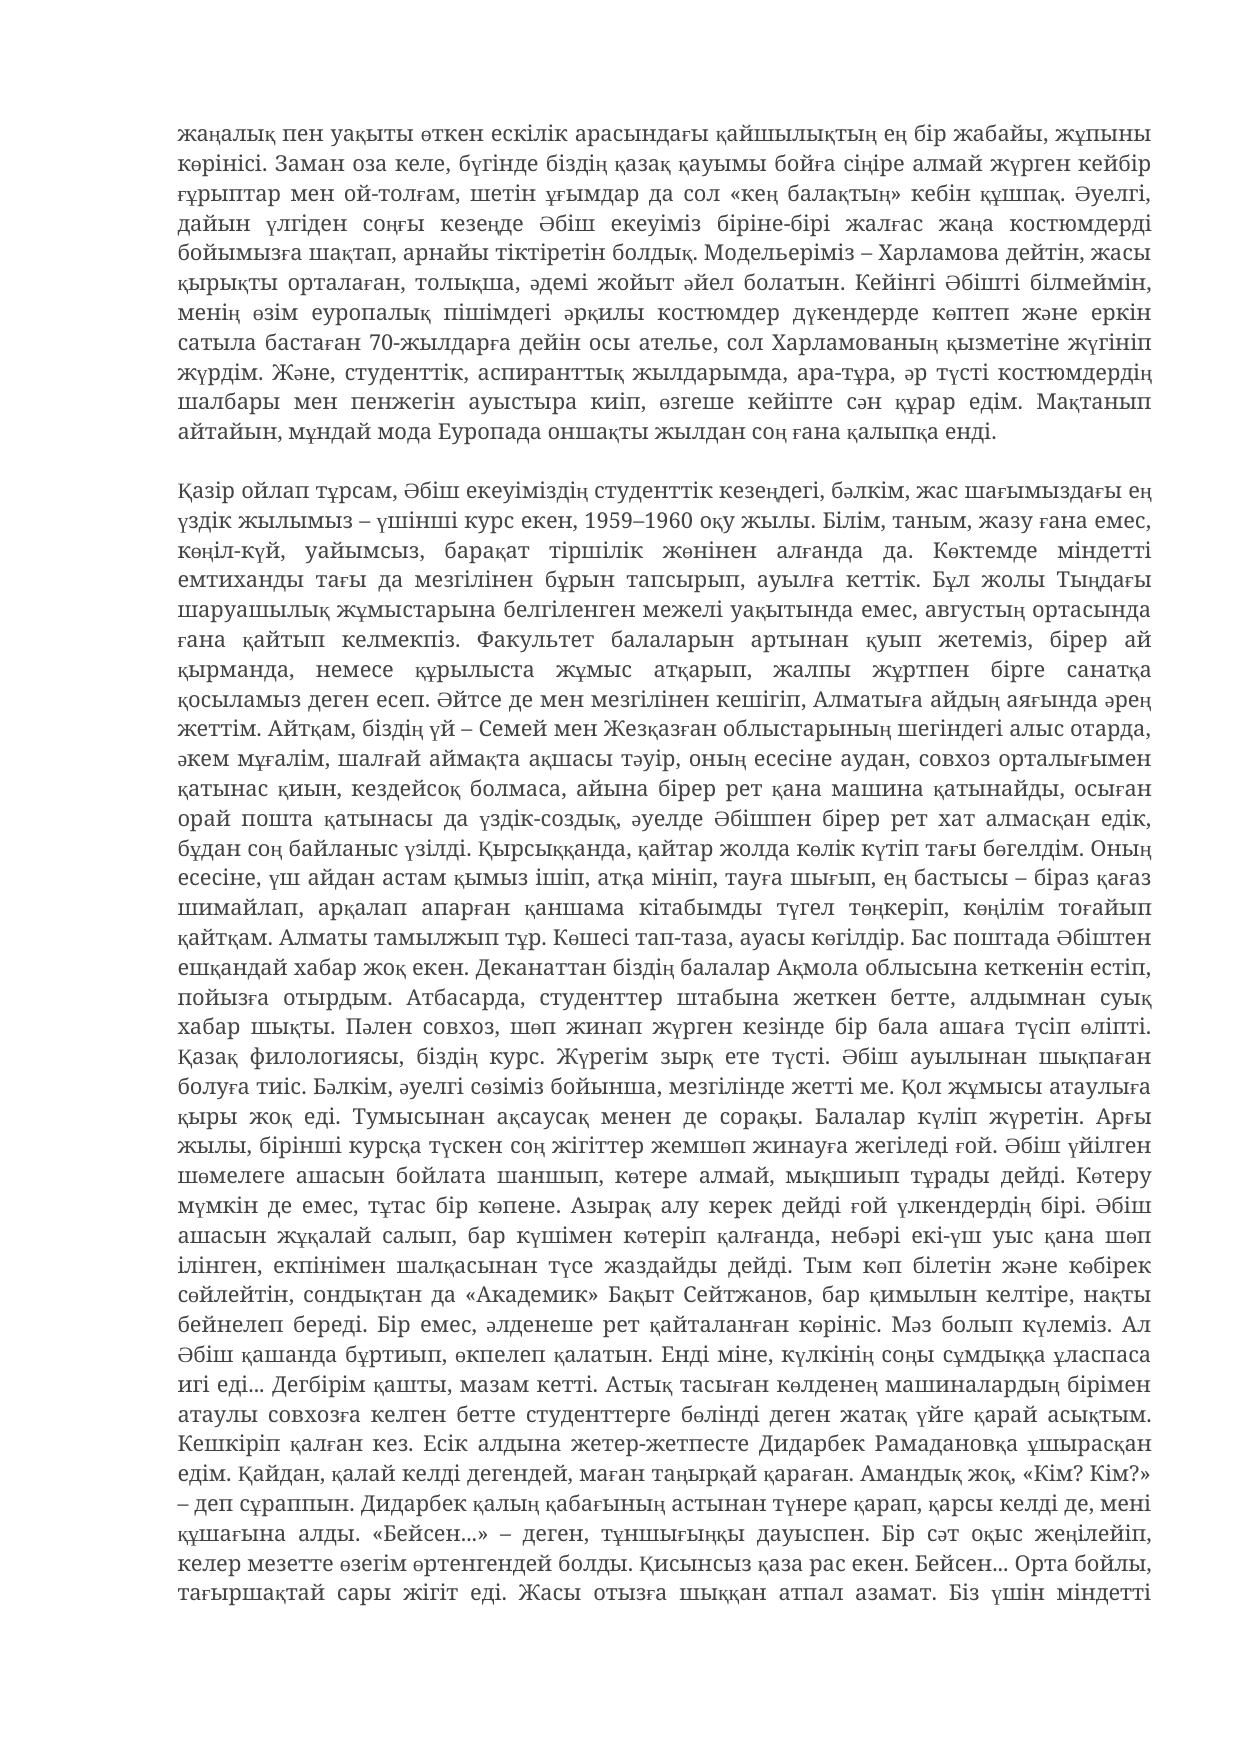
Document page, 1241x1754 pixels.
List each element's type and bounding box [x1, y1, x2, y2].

text [177, 475, 1152, 1607]
text [177, 118, 1152, 446]
